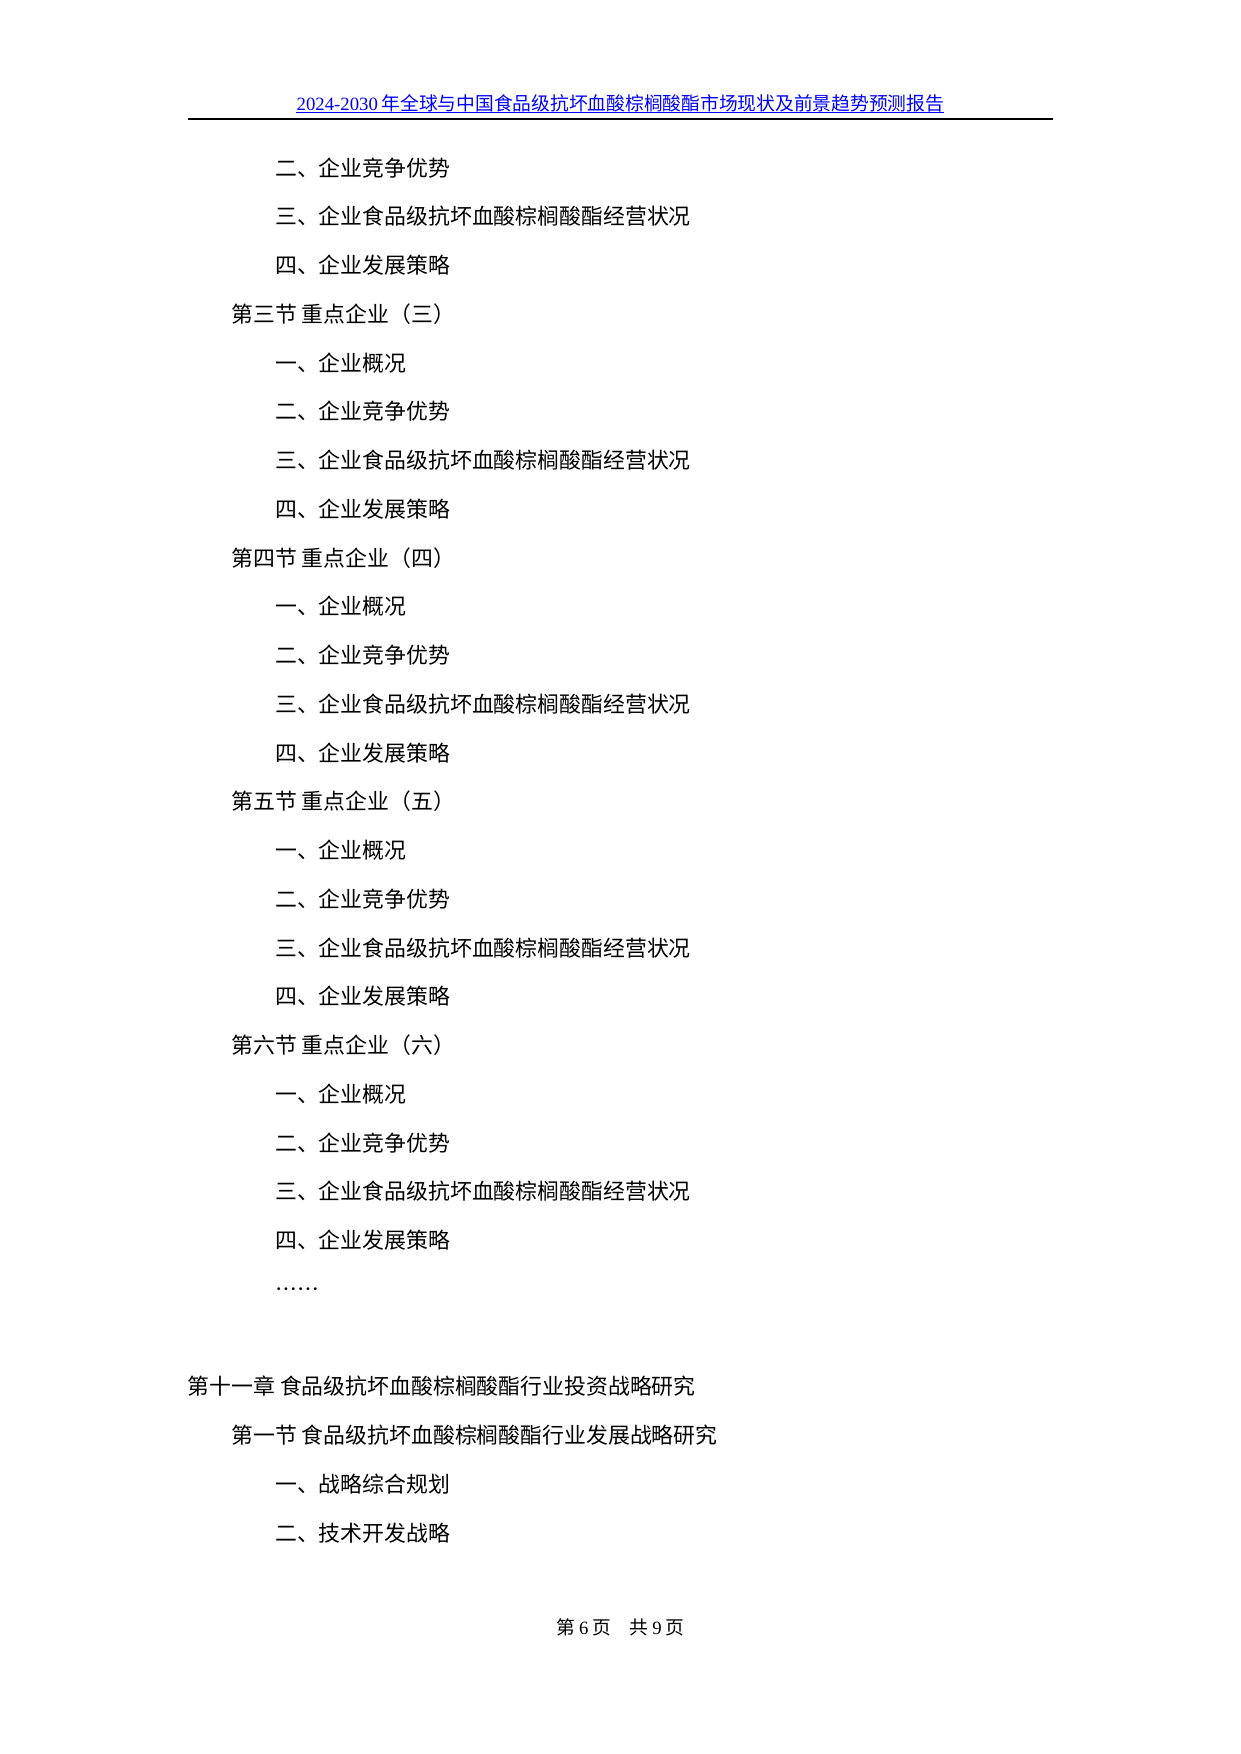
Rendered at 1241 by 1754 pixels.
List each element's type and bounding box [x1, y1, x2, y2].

text [187, 150, 1053, 1548]
